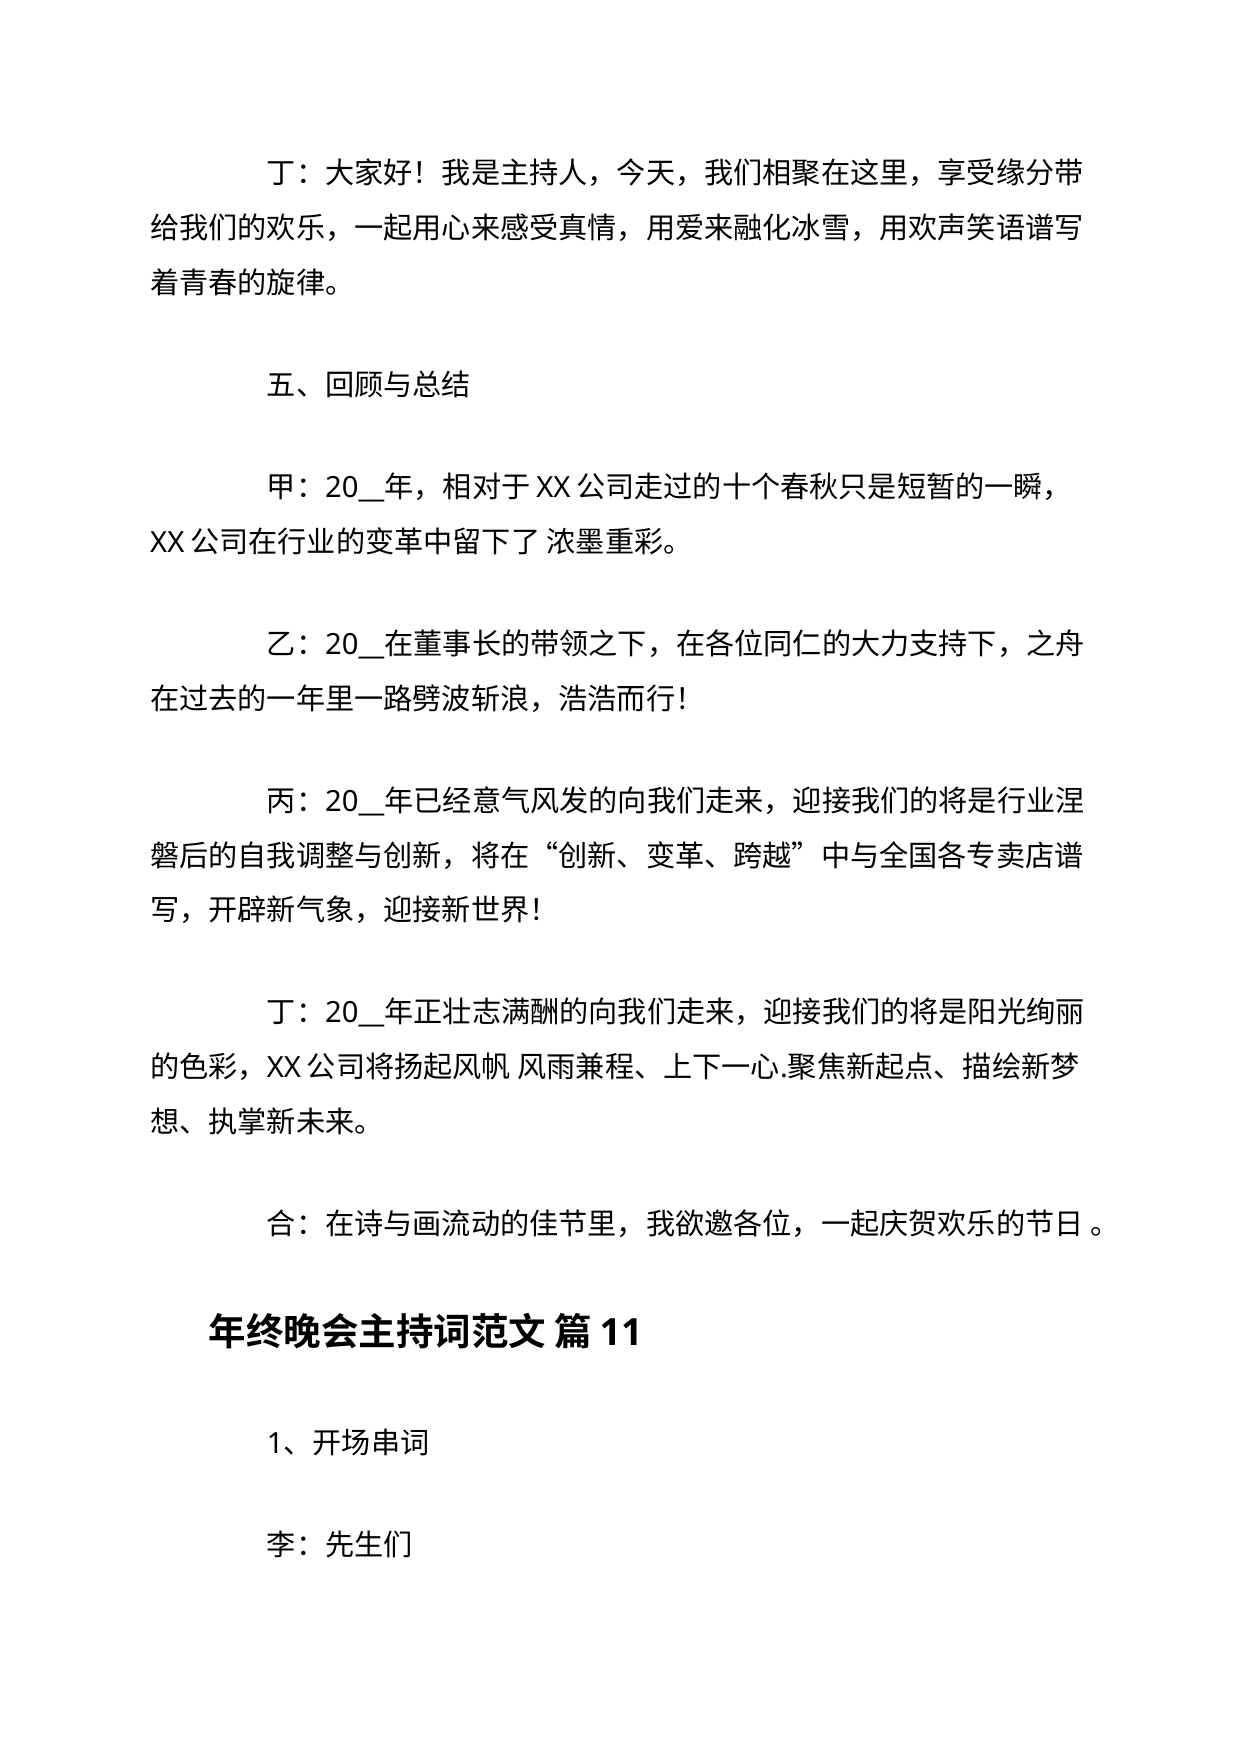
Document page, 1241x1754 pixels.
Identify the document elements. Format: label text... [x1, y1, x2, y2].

text 丁：20__年正壮志满酬的向我们走来，迎接我们的将是阳光绚丽的色彩，XX公司将扬起风帆 风雨兼程、上下一心.聚焦新起点、描绘新梦想、执掌新未来。 [150, 989, 1090, 1141]
text 五、回顾与总结 [150, 362, 1090, 404]
text 1、开场串词 [150, 1420, 1090, 1462]
text 乙：20__在董事长的带领之下，在各位同仁的大力支持下，之舟在过去的一年里一路劈波斩浪，浩浩而行！ [150, 620, 1090, 718]
text 合：在诗与画流动的佳节里，我欲邀各位，一起庆贺欢乐的节日 。 [150, 1201, 1090, 1243]
text 丙：20__年已经意气风发的向我们走来，迎接我们的将是行业涅磐后的自我调整与创新，将在“创新、变革、跨越”中与全国各专卖店谱写，开辟新气象，迎接新世界！ [150, 777, 1090, 929]
text 李：先生们 [150, 1522, 1090, 1564]
text 年终晚会主持词范文 篇11 [150, 1302, 1090, 1357]
text 丁：大家好！我是主持人，今天，我们相聚在这里，享受缘分带给我们的欢乐，一起用心来感受真情，用爱来融化冰雪，用欢声笑语谱写着青春的旋律。 [150, 150, 1090, 302]
text 甲：20__年，相对于XX公司走过的十个春秋只是短暂的一瞬，XX公司在行业的变革中留下了 浓墨重彩。 [150, 463, 1090, 561]
